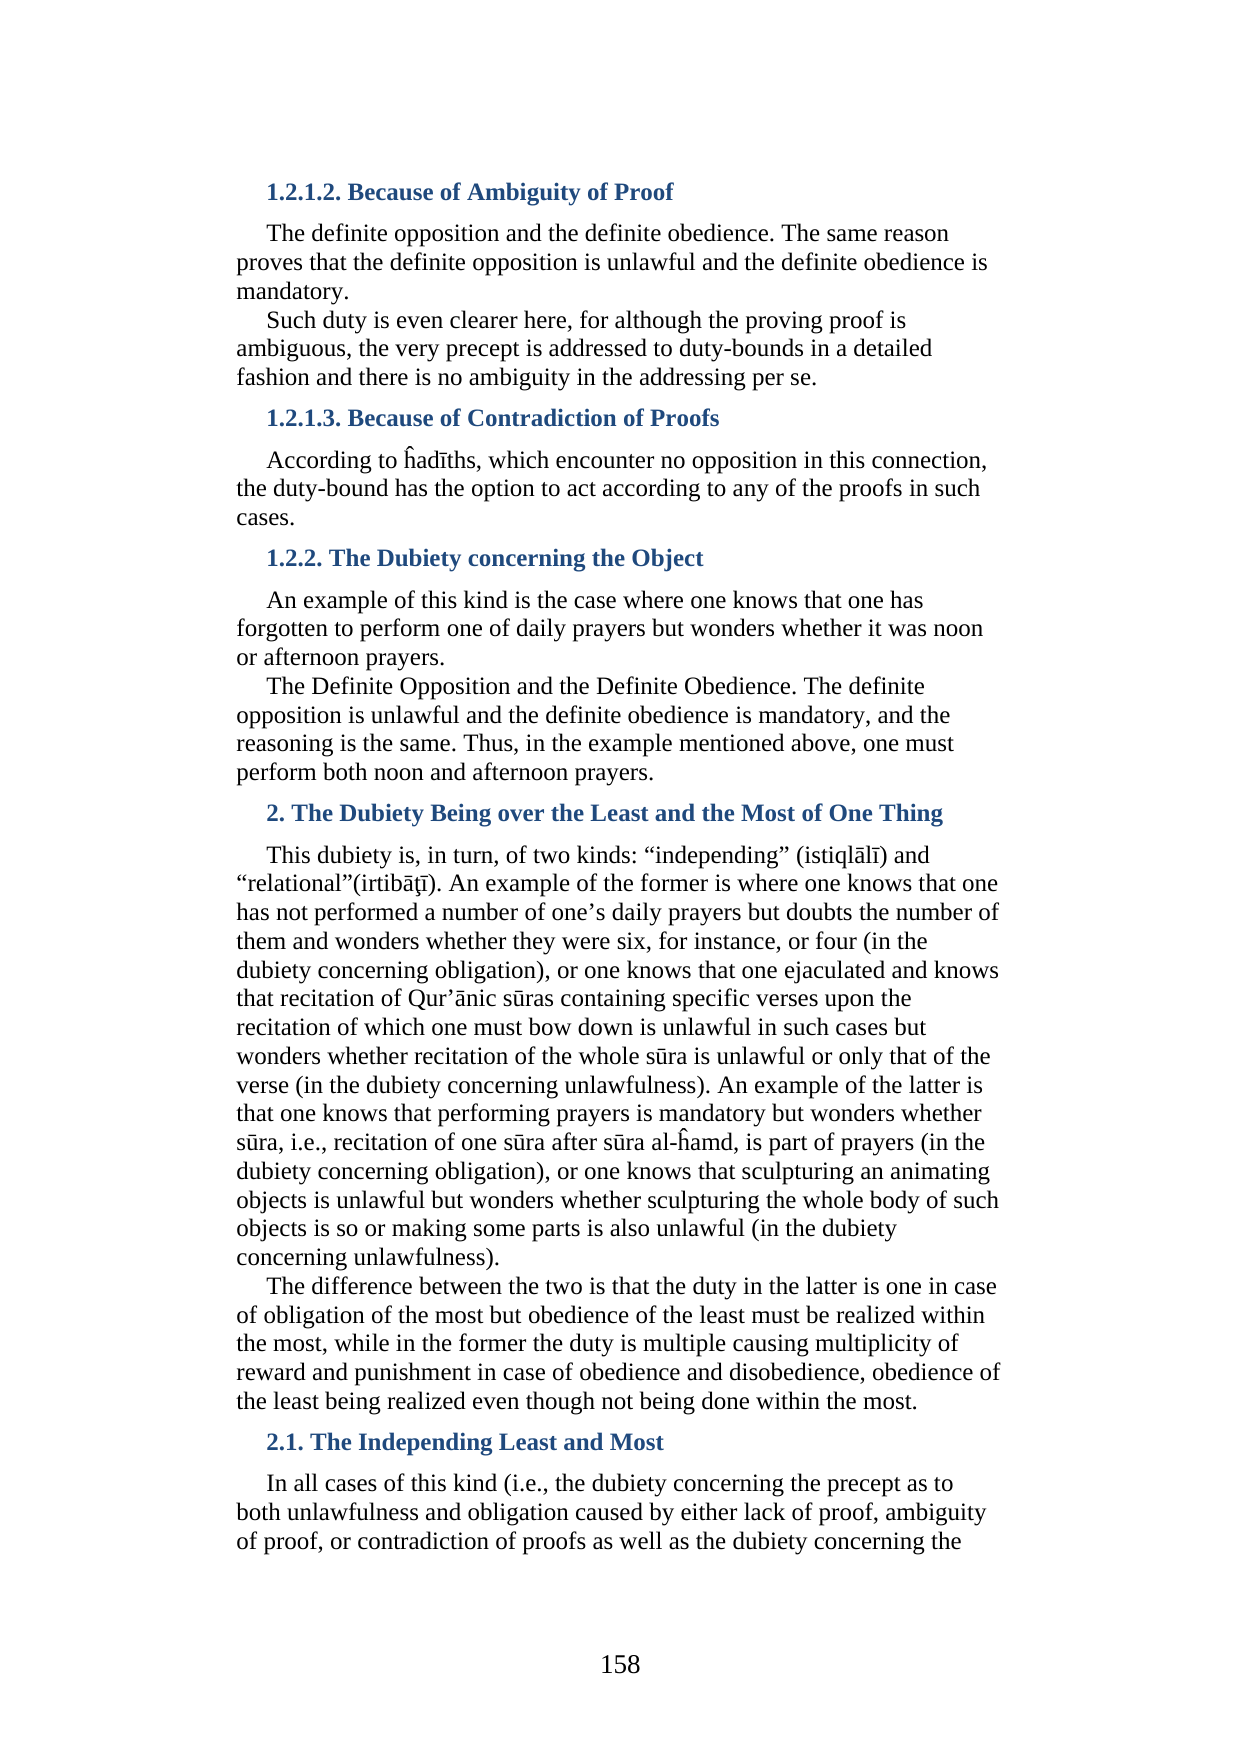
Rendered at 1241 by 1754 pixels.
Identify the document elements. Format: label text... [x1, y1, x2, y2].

subtitle 2. The Dubiety Being over the Least and the Most of One Thing [236, 798, 1004, 827]
text The difference between the two is that the duty in the latter is one in case of obligation of the most but obedience of the least must be realized within the most, while in the former the duty is multiple causing multiplicity of reward and punishment in case of obedience and disobedience, obedience of the least being realized even though not being done within the most. [236, 1271, 1004, 1415]
text Such duty is even clearer here, for although the proving proof is ambiguous, the very precept is addressed to duty-bounds in a detailed fashion and there is no ambiguity in the addressing per se. [236, 305, 1004, 391]
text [236, 1468, 1004, 1555]
text This dubiety is, in turn, of two kinds: “independing” (istiqlālī) and “relational”(irtibāţī). An example of the former is where one knows that one has not performed a number of one’s daily prayers but doubts the number of them and wonders whether they were six, for instance, or four (in the dubiety concerning obligation), or one knows that one ejaculated and knows that recitation of Qur’ānic sūras containing specific verses upon the recitation of which one must bow down is unlawful in such cases but wonders whether recitation of the whole sūra is unlawful or only that of the verse (in the dubiety concerning unlawfulness). An example of the latter is that one knows that performing prayers is mandatory but wonders whether sūra, i.e., recitation of one sūra after sūra al-ĥamd, is part of prayers (in the dubiety concerning obligation), or one knows that sculpturing an animating objects is unlawful but wonders whether sculpturing the whole body of such objects is so or making some parts is also unlawful (in the dubiety concerning unlawfulness). [236, 840, 1004, 1271]
text An example of this kind is the case where one knows that one has forgotten to perform one of daily prayers but wonders whether it was noon or afternoon prayers. [236, 585, 1004, 671]
text The definite opposition and the definite obedience. The same reason proves that the definite opposition is unlawful and the definite obedience is mandatory. [236, 218, 1004, 305]
subtitle 1.2.1.2. Because of Ambiguity of Proof [236, 177, 1004, 206]
text According to ĥadīths, which encounter no opposition in this connection, the duty-bound has the option to act according to any of the proofs in such cases. [236, 445, 1004, 531]
subtitle 2.1. The Independing Least and Most [236, 1427, 1004, 1456]
subtitle 1.2.2. The Dubiety concerning the Object [236, 543, 1004, 572]
subtitle 1.2.1.3. Because of Contradiction of Proofs [236, 403, 1004, 432]
text The Definite Opposition and the Definite Obedience. The definite opposition is unlawful and the definite obedience is mandatory, and the reasoning is the same. Thus, in the example mentioned above, one must perform both noon and afternoon prayers. [236, 671, 1004, 786]
